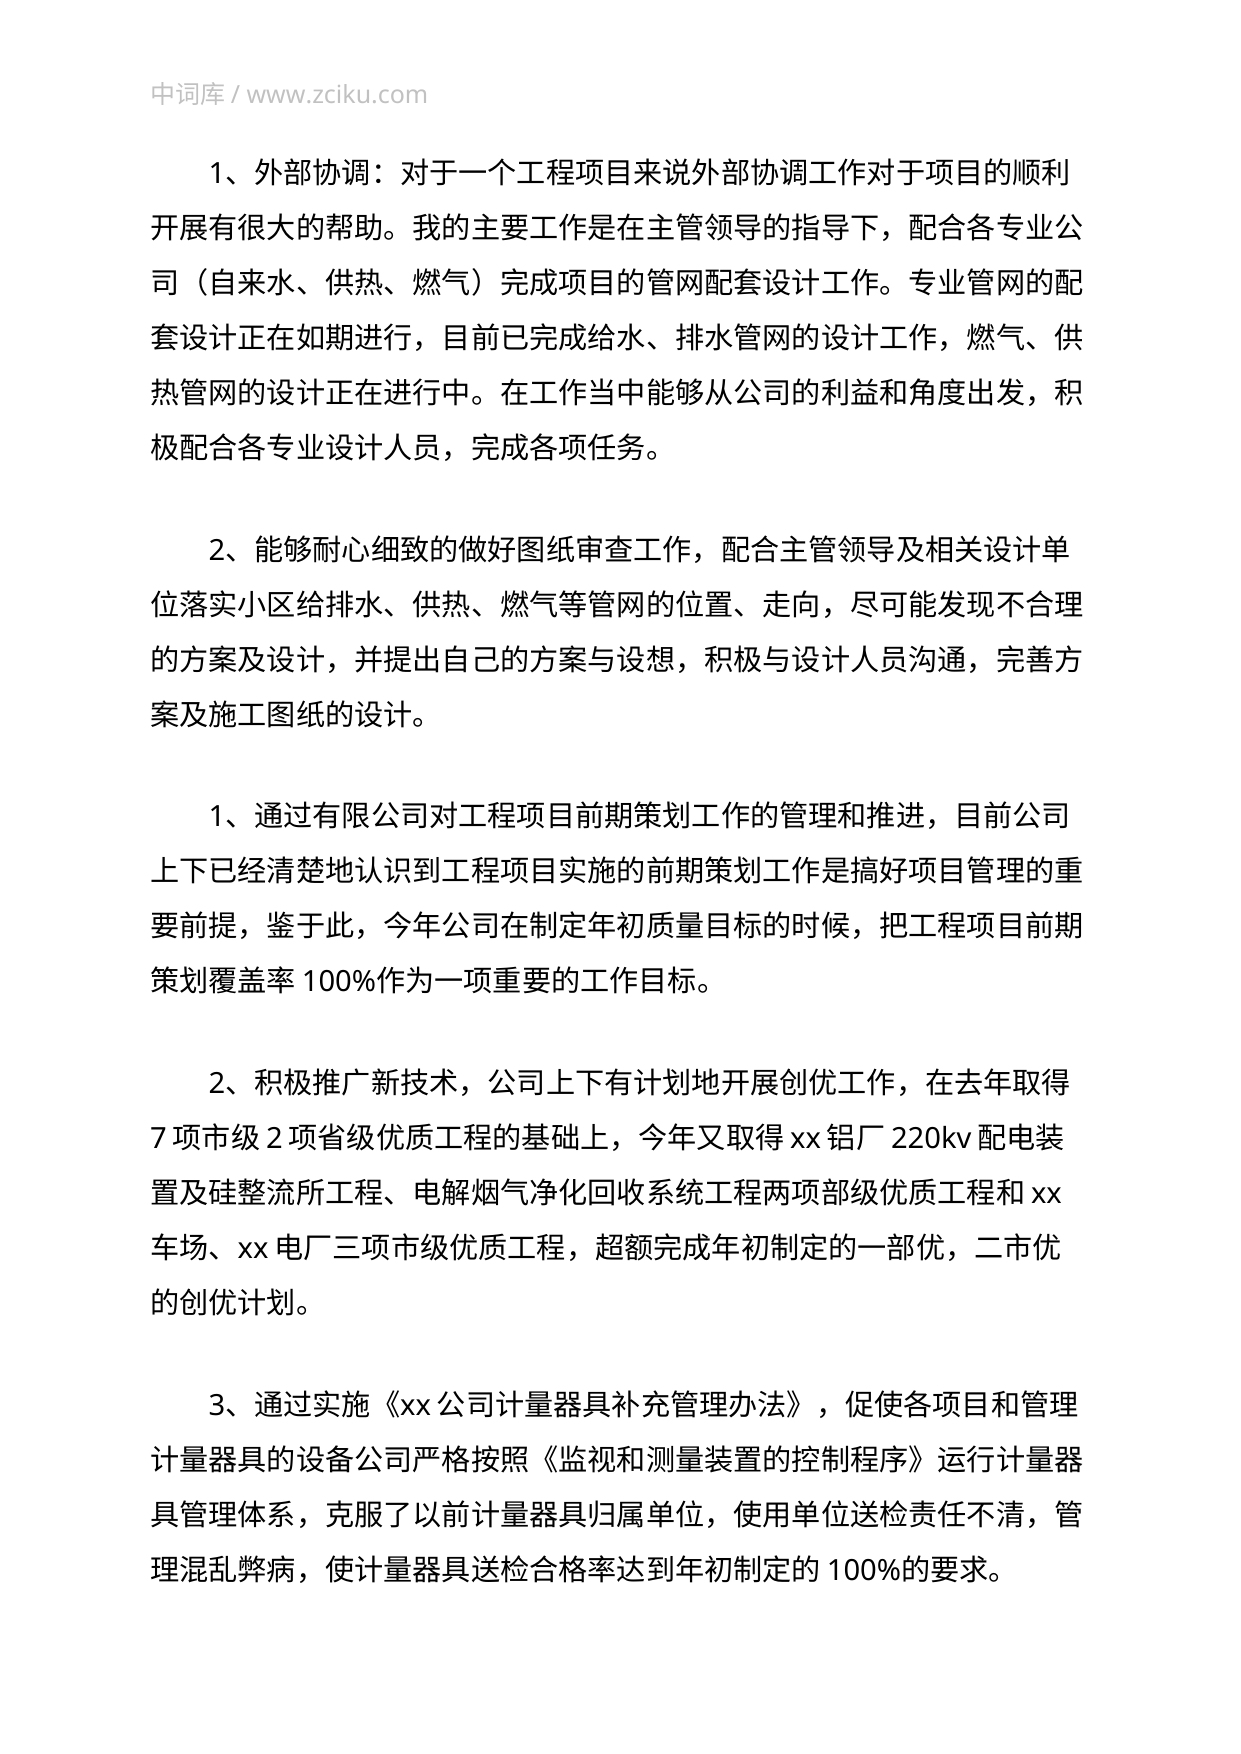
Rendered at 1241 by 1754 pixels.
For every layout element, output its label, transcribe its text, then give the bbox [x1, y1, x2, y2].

text 1、通过有限公司对工程项目前期策划工作的管理和推进，目前公司上下已经清楚地认识到工程项目实施的前期策划工作是搞好项目管理的重要前提，鉴于此，今年公司在制定年初质量目标的时候，把工程项目前期策划覆盖率100%作为一项重要的工作目标。 [150, 793, 1090, 1000]
text 3、通过实施《xx公司计量器具补充管理办法》，促使各项目和管理计量器具的设备公司严格按照《监视和测量装置的控制程序》运行计量器具管理体系，克服了以前计量器具归属单位，使用单位送检责任不清，管理混乱弊病，使计量器具送检合格率达到年初制定的100%的要求。 [150, 1381, 1090, 1589]
text 1、外部协调：对于一个工程项目来说外部协调工作对于项目的顺利开展有很大的帮助。我的主要工作是在主管领导的指导下，配合各专业公司（自来水、供热、燃气）完成项目的管网配套设计工作。专业管网的配套设计正在如期进行，目前已完成给水、排水管网的设计工作，燃气、供热管网的设计正在进行中。在工作当中能够从公司的利益和角度出发，积极配合各专业设计人员，完成各项任务。 [150, 150, 1090, 467]
text 2、积极推广新技术，公司上下有计划地开展创优工作，在去年取得7项市级2项省级优质工程的基础上，今年又取得xx铝厂220kv配电装置及硅整流所工程、电解烟气净化回收系统工程两项部级优质工程和xx车场、xx电厂三项市级优质工程，超额完成年初制定的一部优，二市优的创优计划。 [150, 1060, 1090, 1322]
text 2、能够耐心细致的做好图纸审查工作，配合主管领导及相关设计单位落实小区给排水、供热、燃气等管网的位置、走向，尽可能发现不合理的方案及设计，并提出自己的方案与设想，积极与设计人员沟通，完善方案及施工图纸的设计。 [150, 526, 1090, 733]
